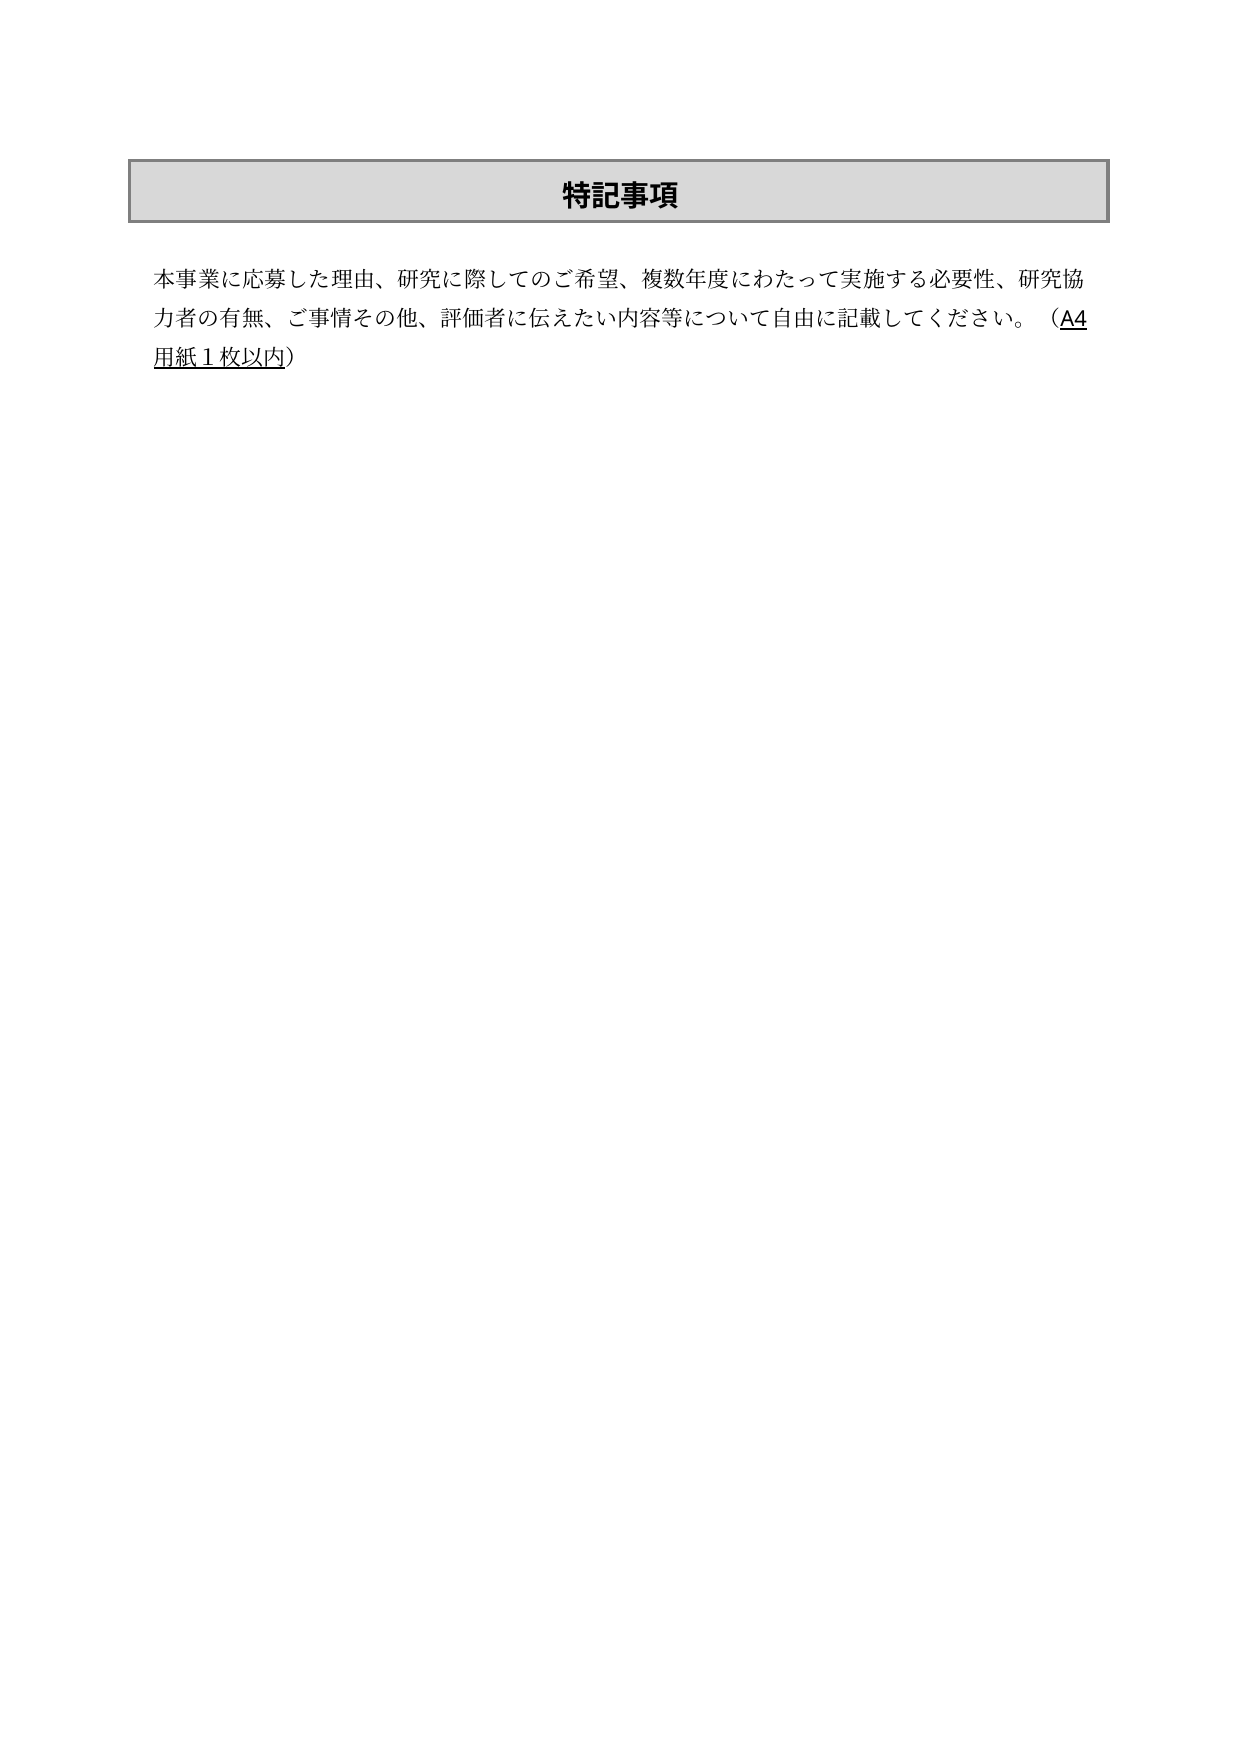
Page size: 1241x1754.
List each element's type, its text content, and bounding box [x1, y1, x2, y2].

text 特記事項 [153, 173, 1087, 215]
text 本事業に応募した理由、研究に際してのご希望、複数年度にわたって実施する必要性、研究協力者の有無、ご事情その他、評価者に伝えたい内容等について自由に記載してください。（A4用紙１枚以内） [153, 254, 1087, 372]
